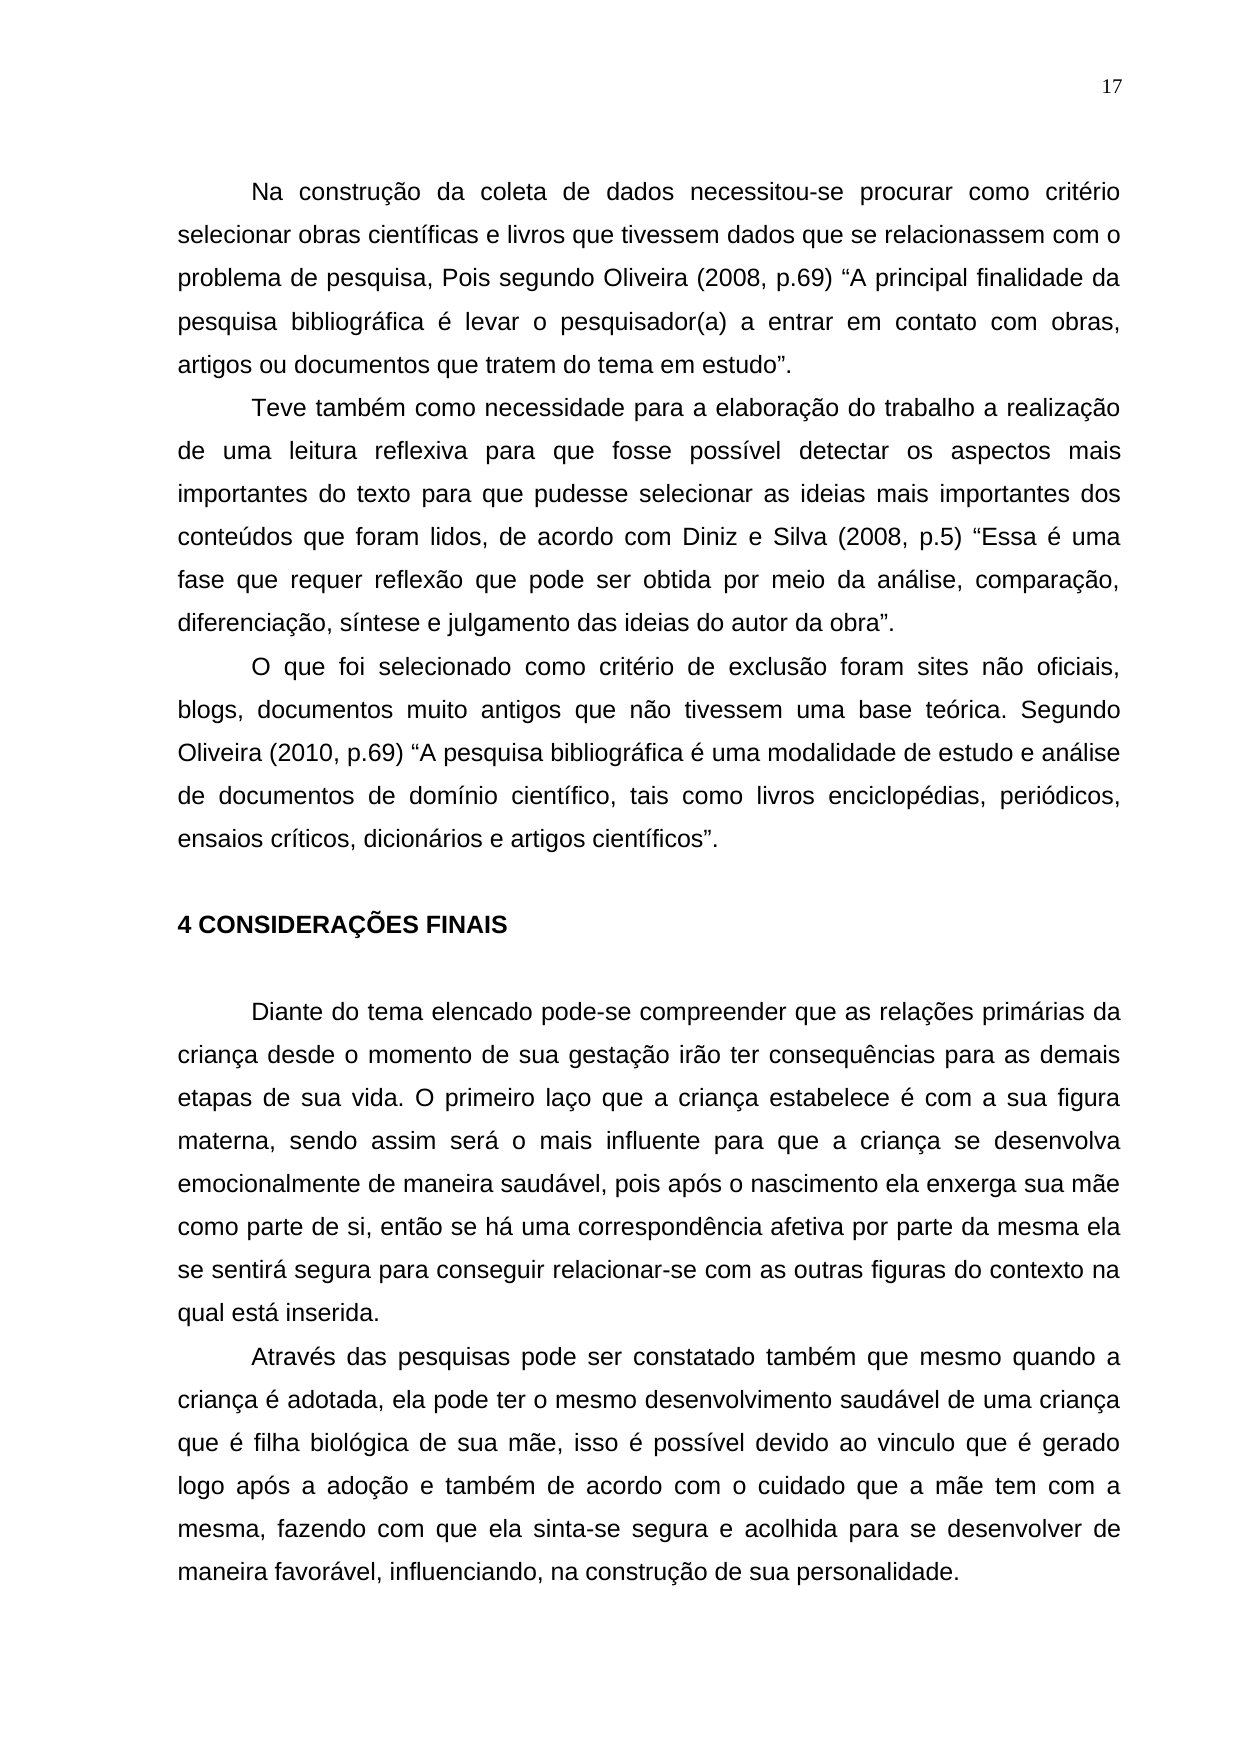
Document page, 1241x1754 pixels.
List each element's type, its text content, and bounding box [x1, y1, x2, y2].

text Na construção da coleta de dados necessitou-se procurar como critério selecionar obras científicas e livros que tivessem dados que se relacionassem com o problema de pesquisa, Pois segundo Oliveira (2008, p.69) “A principal finalidade da pesquisa bibliográfica é levar o pesquisador(a) a entrar em contato com obras, artigos ou documentos que tratem do tema em estudo”. [177, 177, 1122, 378]
text Teve também como necessidade para a elaboração do trabalho a realização de uma leitura reflexiva para que fosse possível detectar os aspectos mais importantes do texto para que pudesse selecionar as ideias mais importantes dos conteúdos que foram lidos, de acordo com Diniz e Silva (2008, p.5) “Essa é uma fase que requer reflexão que pode ser obtida por meio da análise, comparação, diferenciação, síntese e julgamento das ideias do autor da obra”. [177, 393, 1122, 637]
text 4 CONSIDERAÇÕES FINAIS [177, 910, 1122, 939]
text Através das pesquisas pode ser constatado também que mesmo quando a criança é adotada, ela pode ter o mesmo desenvolvimento saudável de uma criança que é filha biológica de sua mãe, isso é possível devido ao vinculo que é gerado logo após a adoção e também de acordo com o cuidado que a mãe tem com a mesma, fazendo com que ela sinta-se segura e acolhida para se desenvolver de maneira favorável, influenciando, na construção de sua personalidade. [177, 1342, 1122, 1586]
text O que foi selecionado como critério de exclusão foram sites não oficiais, blogs, documentos muito antigos que não tivessem uma base teórica. Segundo Oliveira (2010, p.69) “A pesquisa bibliográfica é uma modalidade de estudo e análise de documentos de domínio científico, tais como livros enciclopédias, periódicos, ensaios críticos, dicionários e artigos científicos”. [177, 652, 1122, 853]
text Diante do tema elencado pode-se compreender que as relações primárias da criança desde o momento de sua gestação irão ter consequências para as demais etapas de sua vida. O primeiro laço que a criança estabelece é com a sua figura materna, sendo assim será o mais influente para que a criança se desenvolva emocionalmente de maneira saudável, pois após o nascimento ela enxerga sua mãe como parte de si, então se há uma correspondência afetiva por parte da mesma ela se sentirá segura para conseguir relacionar-se com as outras figuras do contexto na qual está inserida. [177, 997, 1122, 1327]
